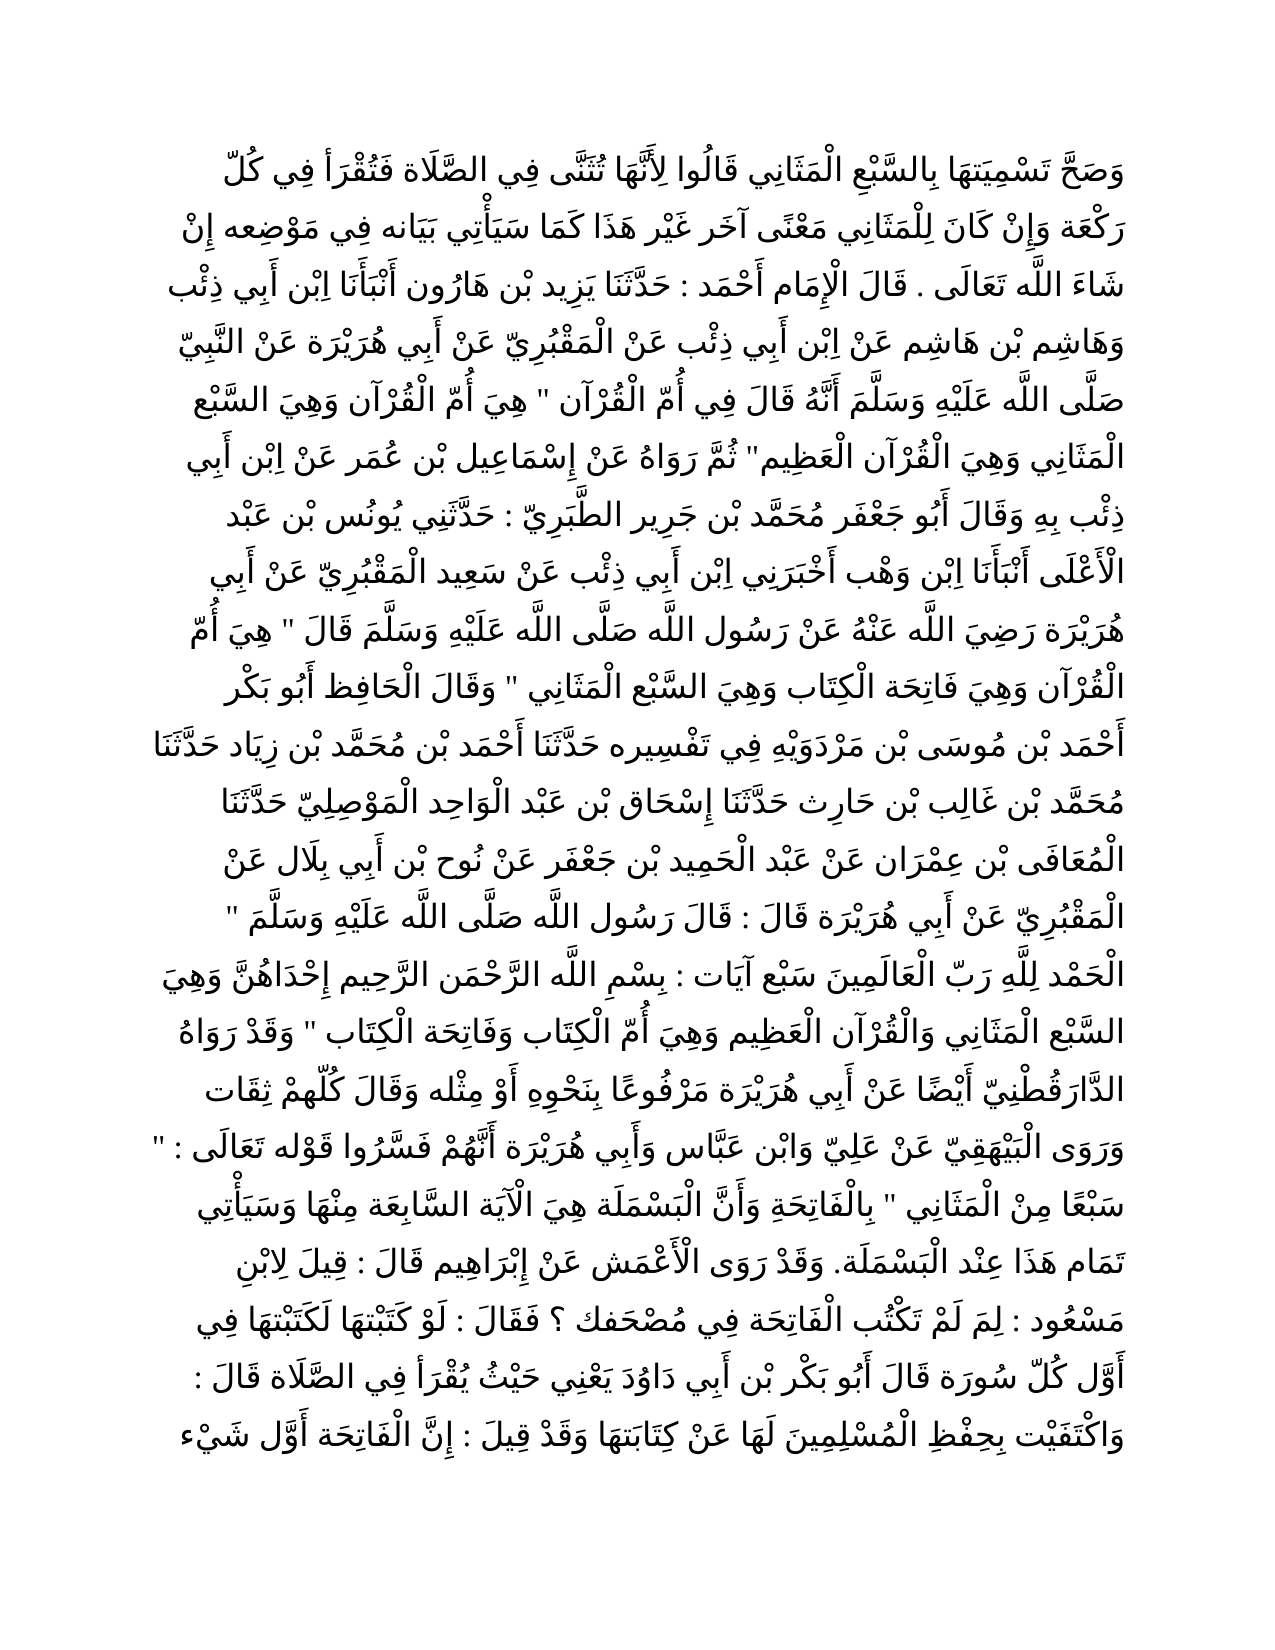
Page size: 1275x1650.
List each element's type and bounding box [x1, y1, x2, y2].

text [150, 150, 1125, 1453]
